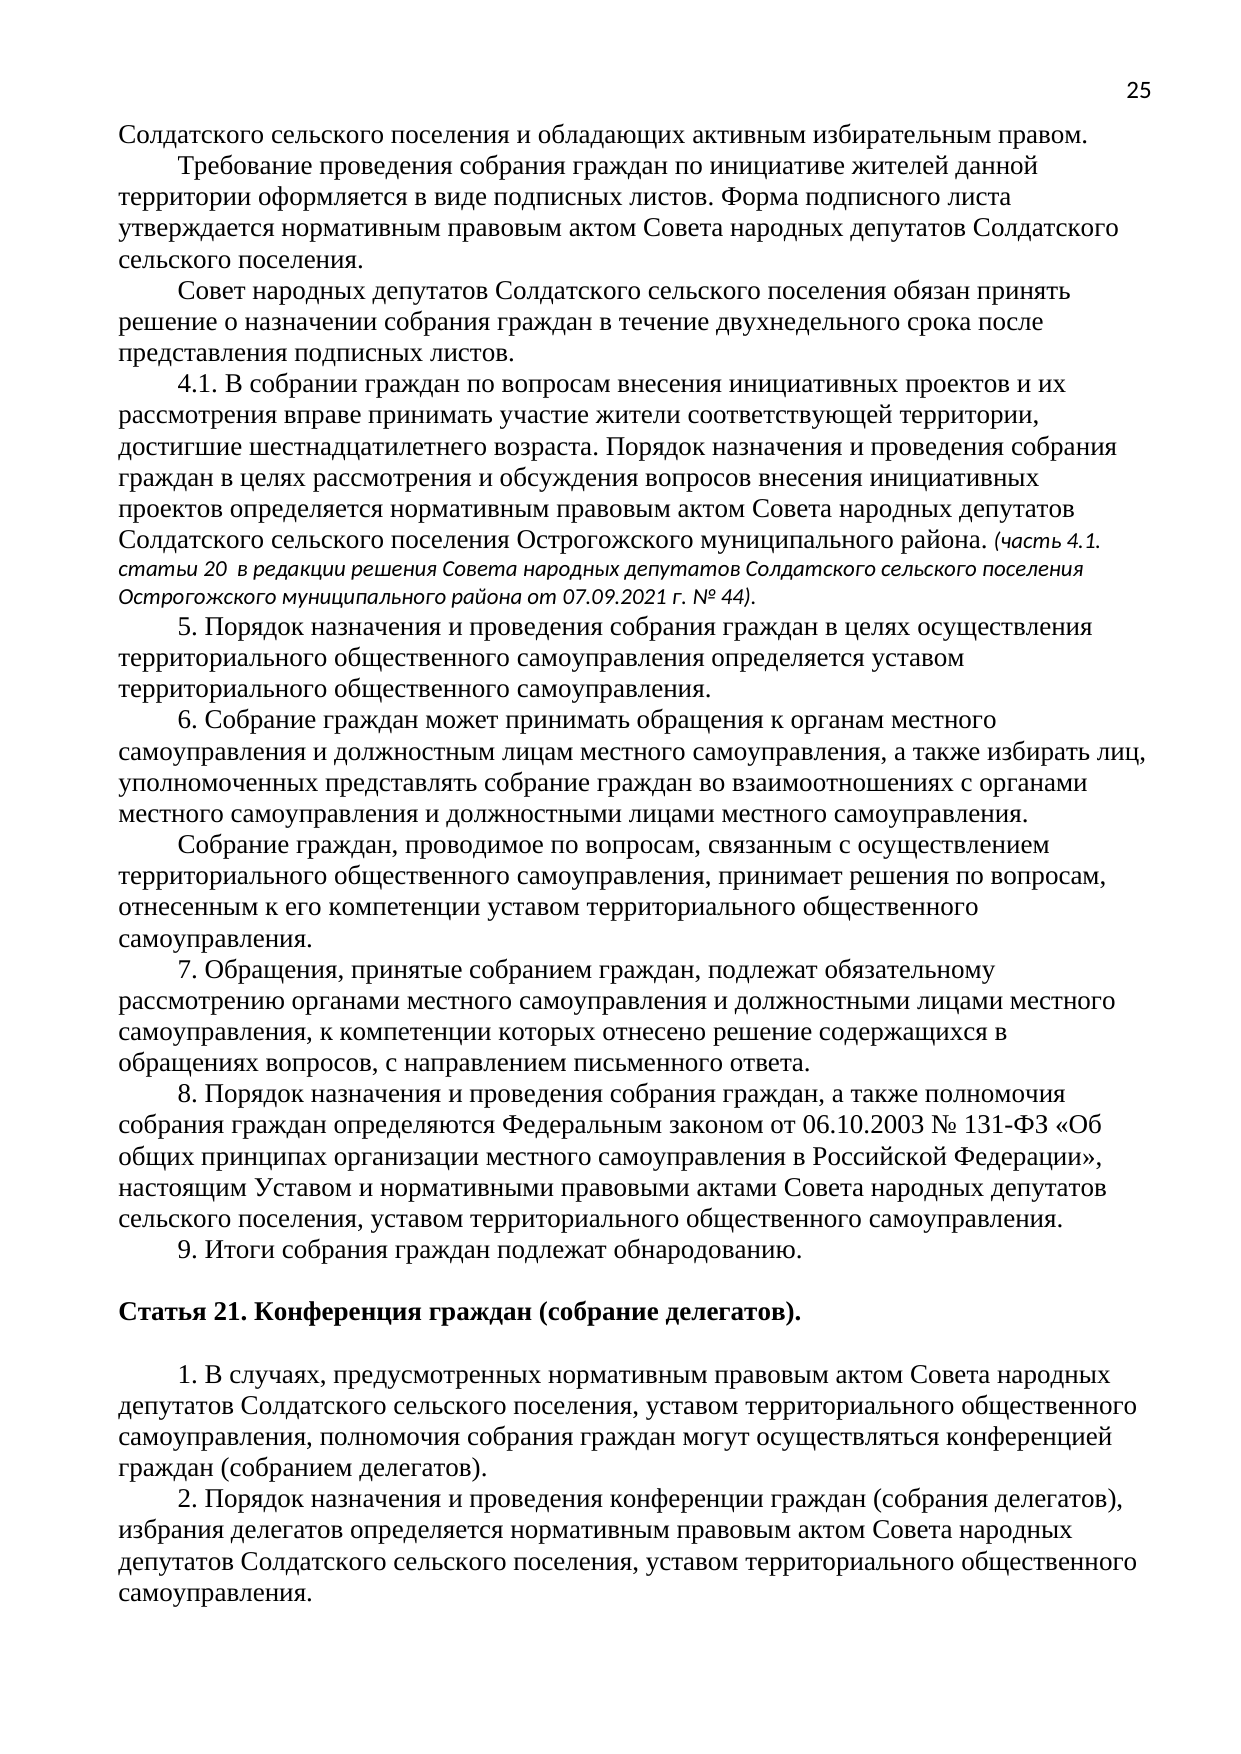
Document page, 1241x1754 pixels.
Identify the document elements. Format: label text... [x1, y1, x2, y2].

text 8. Порядок назначения и проведения собрания граждан, а также полномочия собрания граждан определяются Федеральным законом от 06.10.2003 № 131-ФЗ «Об общих принципах организации местного самоуправления в Российской Федерации», настоящим Уставом и нормативными правовыми актами Совета народных депутатов сельского поселения, уставом территориального общественного самоуправления. [118, 1077, 1152, 1233]
text Совет народных депутатов Солдатского сельского поселения обязан принять решение о назначении собрания граждан в течение двухнедельного срока после представления подписных листов. [118, 274, 1152, 367]
text 1. В случаях, предусмотренных нормативным правовым актом Совета народных депутатов Солдатского сельского поселения, уставом территориального общественного самоуправления, полномочия собрания граждан могут осуществляться конференцией граждан (собранием делегатов). [118, 1358, 1152, 1482]
text Собрание граждан, проводимое по вопросам, связанным с осуществлением территориального общественного самоуправления, принимает решения по вопросам, отнесенным к его компетенции уставом территориального общественного самоуправления. [118, 828, 1152, 953]
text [118, 118, 1152, 149]
text 6. Собрание граждан может принимать обращения к органам местного самоуправления и должностным лицам местного самоуправления, а также избирать лиц, уполномоченных представлять собрание граждан во взаимоотношениях с органами местного самоуправления и должностными лицами местного самоуправления. [118, 704, 1152, 828]
text Статья 21. Конференция граждан (собрание делегатов). [118, 1295, 1152, 1327]
text 2. Порядок назначения и проведения конференции граждан (собрания делегатов), избрания делегатов определяется нормативным правовым актом Совета народных депутатов Солдатского сельского поселения, уставом территориального общественного самоуправления. [118, 1482, 1152, 1607]
text Требование проведения собрания граждан по инициативе жителей данной территории оформляется в виде подписных листов. Форма подписного листа утверждается нормативным правовым актом Совета народных депутатов Солдатского сельского поселения. [118, 149, 1152, 274]
text 7. Обращения, принятые собранием граждан, подлежат обязательному рассмотрению органами местного самоуправления и должностными лицами местного самоуправления, к компетенции которых отнесено решение содержащихся в обращениях вопросов, с направлением письменного ответа. [118, 953, 1152, 1077]
text 5. Порядок назначения и проведения собрания граждан в целях осуществления территориального общественного самоуправления определяется уставом территориального общественного самоуправления. [118, 610, 1152, 704]
text 9. Итоги собрания граждан подлежат обнародованию. [118, 1233, 1152, 1264]
text 4.1. В собрании граждан по вопросам внесения инициативных проектов и их рассмотрения вправе принимать участие жители соответствующей территории, достигшие шестнадцатилетнего возраста. Порядок назначения и проведения собрания граждан в целях рассмотрения и обсуждения вопросов внесения инициативных проектов определяется нормативным правовым актом Совета народных депутатов Солдатского сельского поселения Острогожского муниципального района. (часть 4.1. статьи 20 в редакции решения Совета народных депутатов Солдатского сельского поселения Острогожского муниципального района от 07.09.2021 г. № 44). [118, 367, 1152, 610]
